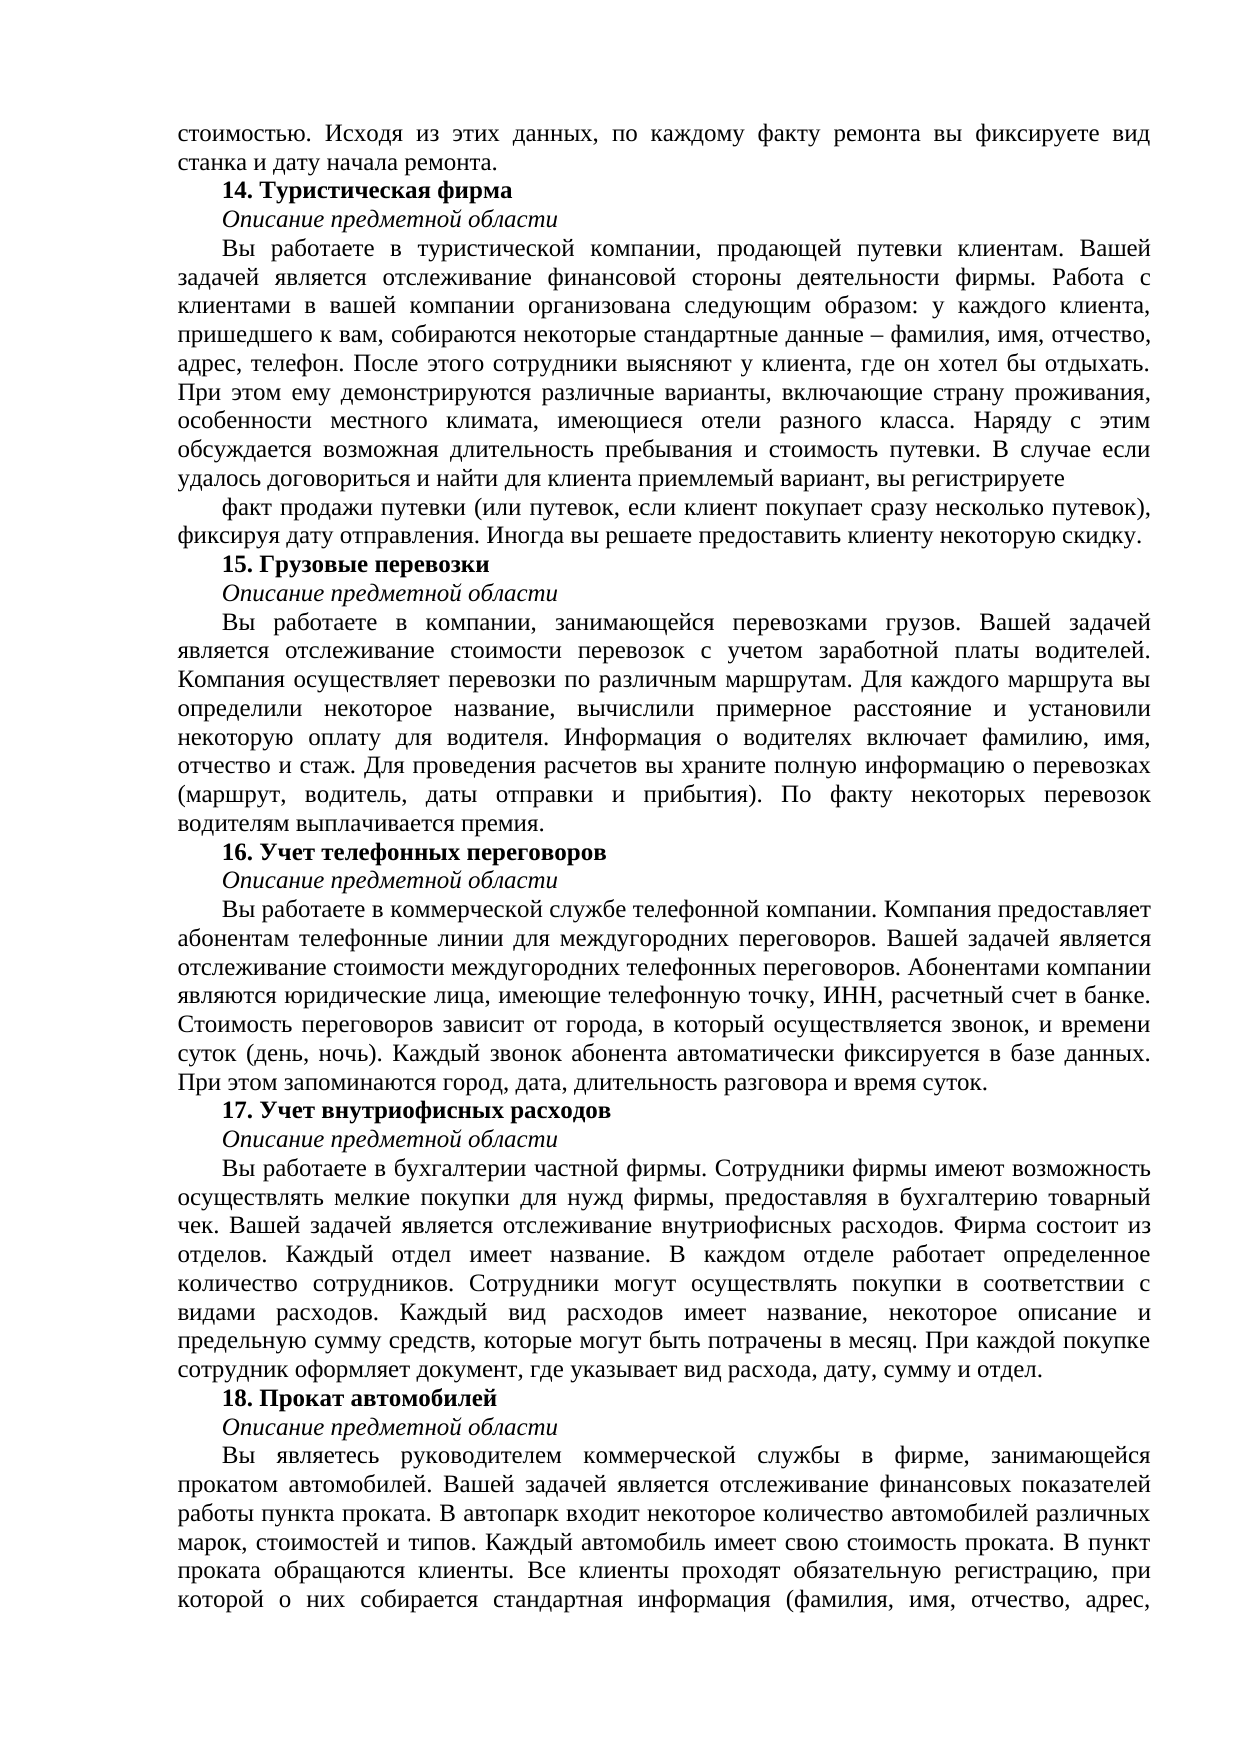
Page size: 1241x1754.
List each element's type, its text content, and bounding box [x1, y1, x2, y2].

text факт продажи путевки (или путевок, если клиент покупает сразу несколько путевок), фиксируя дату отправления. Иногда вы решаете предоставить клиенту некоторую скидку. [177, 492, 1152, 549]
text Описание предметной области [177, 204, 1152, 233]
text 17. Учет внутриофисных расходов [177, 1096, 1152, 1124]
text 14. Туристическая фирма [177, 176, 1152, 204]
text Вы работаете в бухгалтерии частной фирмы. Сотрудники фирмы имеют возможность осуществлять мелкие покупки для нужд фирмы, предоставляя в бухгалтерию товарный чек. Вашей задачей является отслеживание внутриофисных расходов. Фирма состоит из отделов. Каждый отдел имеет название. В каждом отделе работает определенное количество сотрудников. Сотрудники могут осуществлять покупки в соответствии с видами расходов. Каждый вид расходов имеет название, некоторое описание и предельную сумму средств, которые могут быть потрачены в месяц. При каждой покупке сотрудник оформляет документ, где указывает вид расхода, дату, сумму и отдел. [177, 1153, 1152, 1383]
text Описание предметной области [177, 1124, 1152, 1153]
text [177, 118, 1152, 176]
text Вы работаете в коммерческой службе телефонной компании. Компания предоставляет абонентам телефонные линии для междугородних переговоров. Вашей задачей является отслеживание стоимости междугородних телефонных переговоров. Абонентами компании являются юридические лица, имеющие телефонную точку, ИНН, расчетный счет в банке. Стоимость переговоров зависит от города, в который осуществляется звонок, и времени суток (день, ночь). Каждый звонок абонента автоматически фиксируется в базе данных. При этом запоминаются город, дата, длительность разговора и время суток. [177, 894, 1152, 1096]
text Вы работаете в туристической компании, продающей путевки клиентам. Вашей задачей является отслеживание финансовой стороны деятельности фирмы. Работа с клиентами в вашей компании организована следующим образом: у каждого клиента, пришедшего к вам, собираются некоторые стандартные данные – фамилия, имя, отчество, адрес, телефон. После этого сотрудники выясняют у клиента, где он хотел бы отдыхать. При этом ему демонстрируются различные варианты, включающие страну проживания, особенности местного климата, имеющиеся отели разного класса. Наряду с этим обсуждается возможная длительность пребывания и стоимость путевки. В случае если удалось договориться и найти для клиента приемлемый вариант, вы регистрируете [177, 233, 1152, 492]
text Описание предметной области [177, 1412, 1152, 1441]
text Вы работаете в компании, занимающейся перевозками грузов. Вашей задачей является отслеживание стоимости перевозок с учетом заработной платы водителей. Компания осуществляет перевозки по различным маршрутам. Для каждого маршрута вы определили некоторое название, вычислили примерное расстояние и установили некоторую оплату для водителя. Информация о водителях включает фамилию, имя, отчество и стаж. Для проведения расчетов вы храните полную информацию о перевозках (маршрут, водитель, даты отправки и прибытия). По факту некоторых перевозок водителям выплачивается премия. [177, 607, 1152, 837]
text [177, 1441, 1152, 1613]
text 16. Учет телефонных переговоров [177, 837, 1152, 866]
text 15. Грузовые перевозки [177, 549, 1152, 578]
text Описание предметной области [177, 578, 1152, 607]
text Описание предметной области [177, 866, 1152, 894]
text 18. Прокат автомобилей [177, 1383, 1152, 1412]
